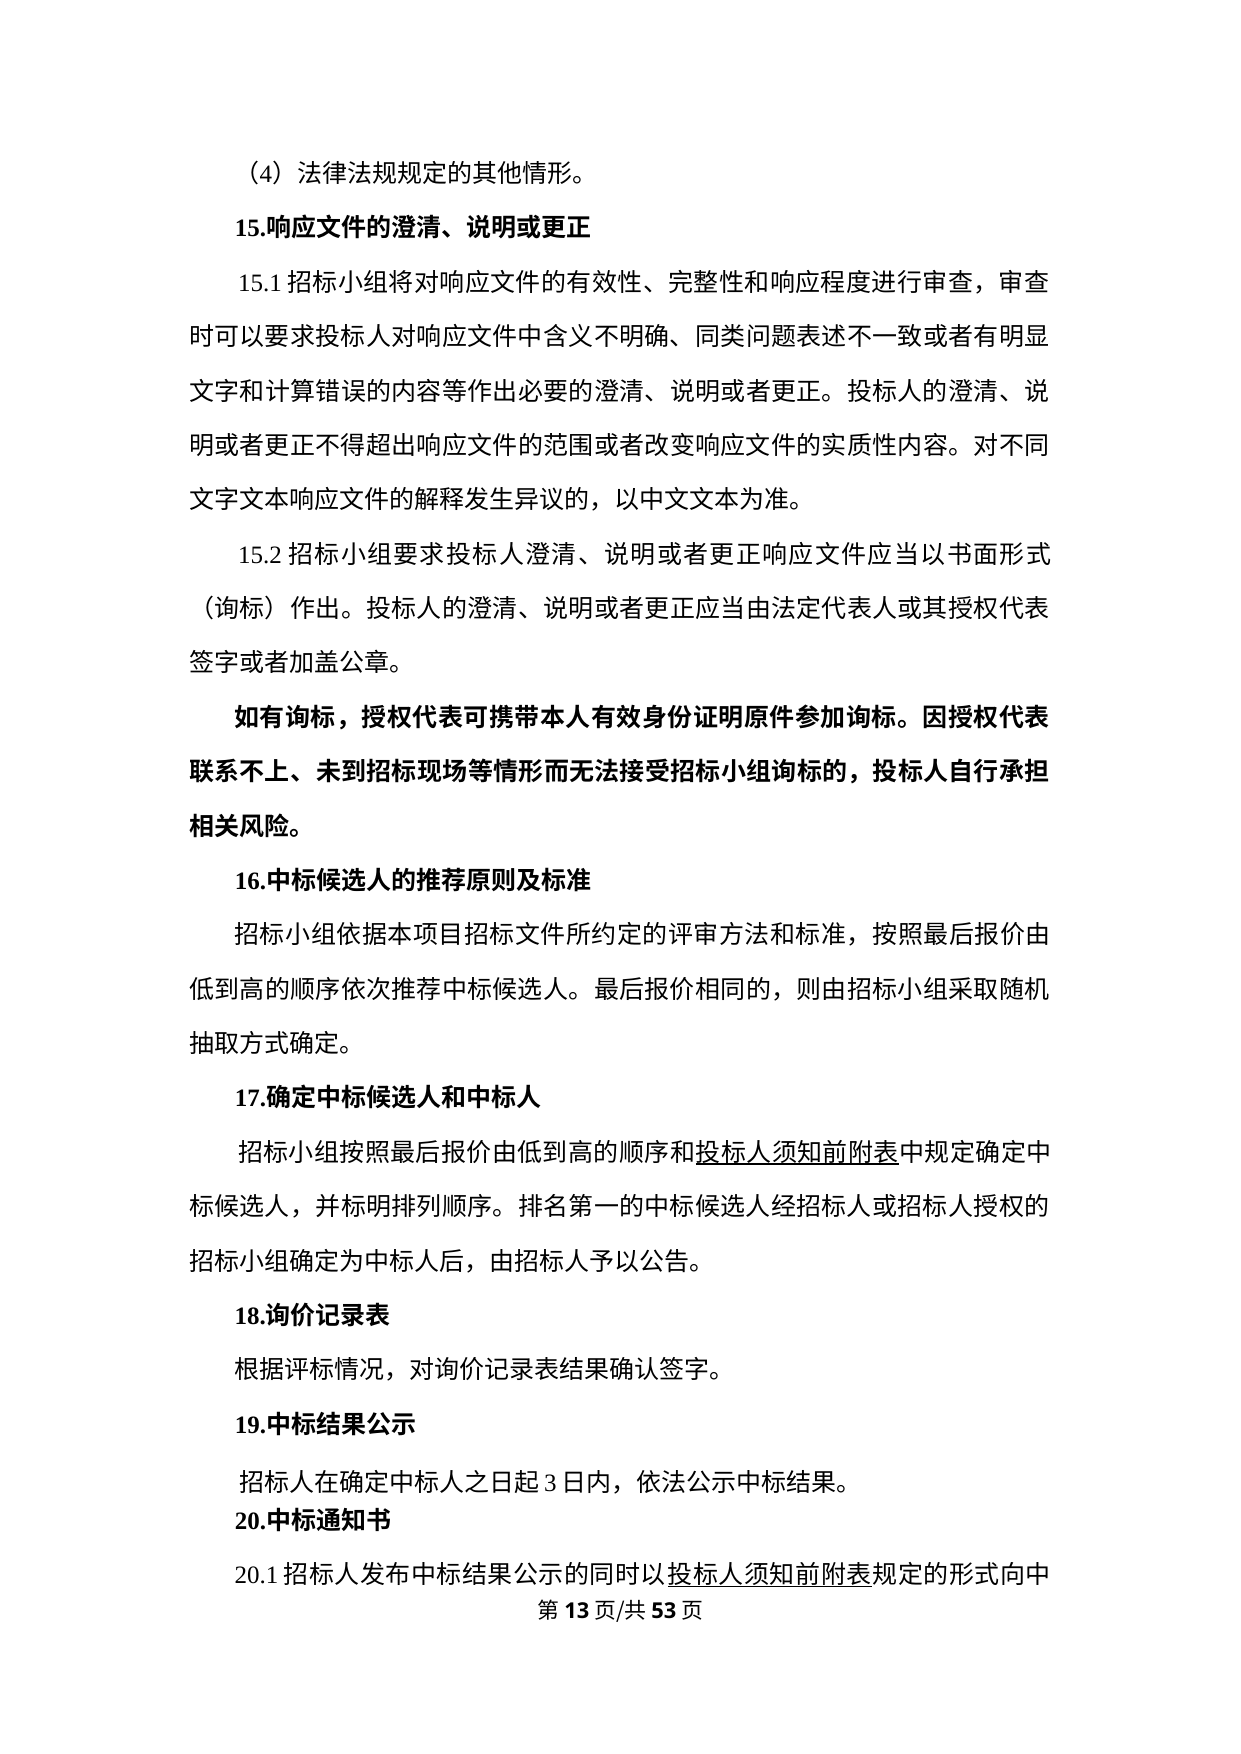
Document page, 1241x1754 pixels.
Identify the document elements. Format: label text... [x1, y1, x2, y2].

text 20.中标通知书 [189, 1500, 1051, 1536]
text 15.响应文件的澄清、说明或更正 [189, 208, 1051, 244]
text 17.确定中标候选人和中标人 [189, 1078, 1051, 1114]
text 15.2招标小组要求投标人澄清、说明或者更正响应文件应当以书面形式（询标）作出。投标人的澄清、说明或者更正应当由法定代表人或其授权代表签字或者加盖公章。 [189, 534, 1051, 679]
text （4）法律法规规定的其他情形。 [189, 153, 1051, 190]
text 18.询价记录表 [189, 1295, 1051, 1332]
text 15.1招标小组将对响应文件的有效性、完整性和响应程度进行审查，审查时可以要求投标人对响应文件中含义不明确、同类问题表述不一致或者有明显文字和计算错误的内容等作出必要的澄清、说明或者更正。投标人的澄清、说明或者更正不得超出响应文件的范围或者改变响应文件的实质性内容。对不同文字文本响应文件的解释发生异议的，以中文文本为准。 [189, 262, 1051, 516]
text 如有询标，授权代表可携带本人有效身份证明原件参加询标。因授权代表联系不上、未到招标现场等情形而无法接受招标小组询标的，投标人自行承担相关风险。 [189, 697, 1051, 842]
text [189, 1554, 1051, 1591]
text 16.中标候选人的推荐原则及标准 [189, 860, 1051, 897]
text 根据评标情况，对询价记录表结果确认签字。 [189, 1350, 1051, 1386]
text 招标小组按照最后报价由低到高的顺序和投标人须知前附表中规定确定中标候选人，并标明排列顺序。排名第一的中标候选人经招标人或招标人授权的招标小组确定为中标人后，由招标人予以公告。 [189, 1132, 1051, 1277]
text 招标人在确定中标人之日起3日内，依法公示中标结果。 [189, 1458, 1051, 1500]
text 19.中标结果公示 [189, 1404, 1051, 1440]
text 招标小组依据本项目招标文件所约定的评审方法和标准，按照最后报价由低到高的顺序依次推荐中标候选人。最后报价相同的，则由招标小组采取随机抽取方式确定。 [189, 915, 1051, 1060]
